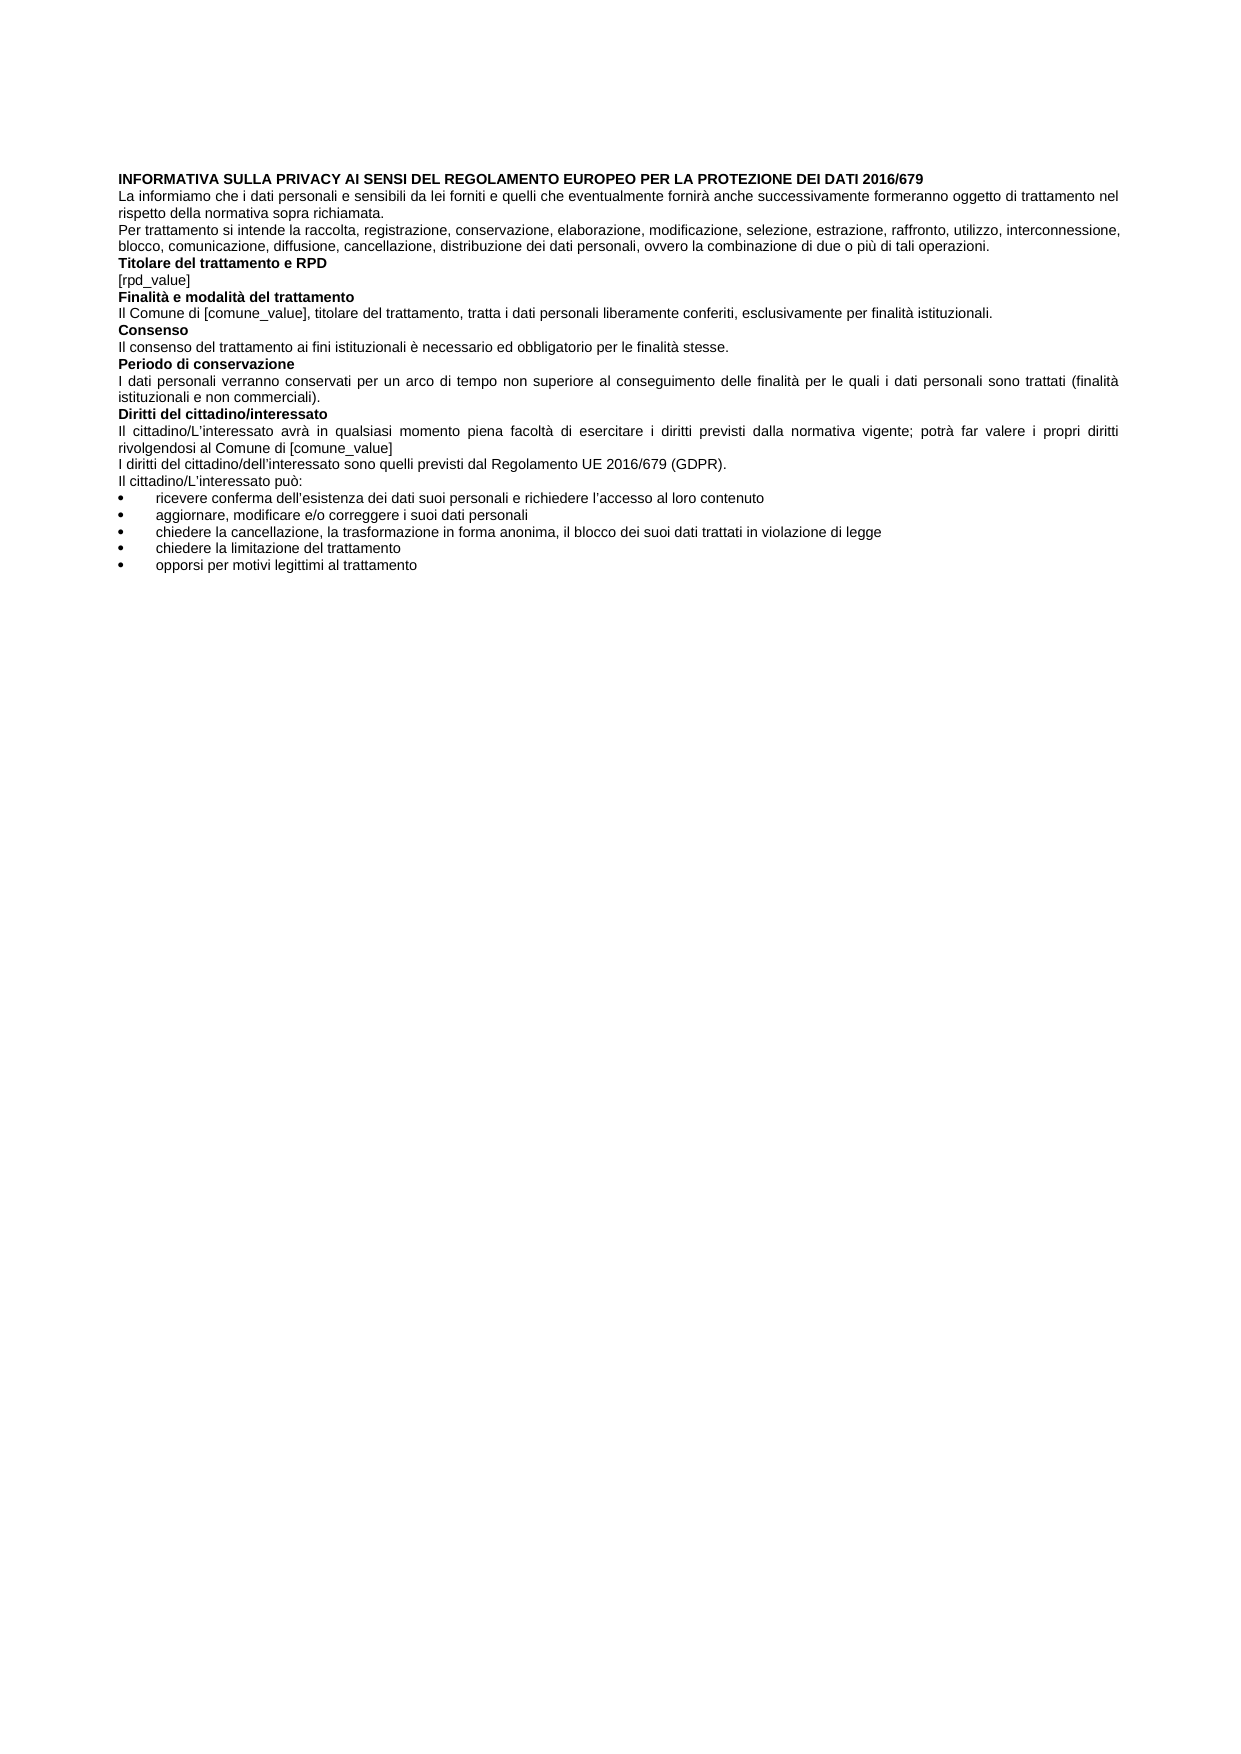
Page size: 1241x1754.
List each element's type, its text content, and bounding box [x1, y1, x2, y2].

text Finalità e modalità del trattamento [118, 288, 1122, 305]
list chiedere la cancellazione, la trasformazione in forma anonima, il blocco dei suoi dati trattati in violazione di legge [118, 523, 1122, 540]
text I diritti del cittadino/dell’interessato sono quelli previsti dal Regolamento UE 2016/679 (GDPR). [118, 456, 1122, 473]
text Il consenso del trattamento ai fini istituzionali è necessario ed obbligatorio per le finalità stesse. [118, 339, 1122, 355]
text La informiamo che i dati personali e sensibili da lei forniti e quelli che eventualmente fornirà anche successivamente formeranno oggetto di trattamento nel rispetto della normativa sopra richiamata. [118, 188, 1122, 221]
text Titolare del trattamento e RPD [118, 255, 1122, 272]
list aggiornare, modificare e/o correggere i suoi dati personali [118, 506, 1122, 523]
text Il Comune di [comune_value], titolare del trattamento, tratta i dati personali liberamente conferiti, esclusivamente per finalità istituzionali. [118, 305, 1122, 322]
text I dati personali verranno conservati per un arco di tempo non superiore al conseguimento delle finalità per le quali i dati personali sono trattati (finalità istituzionali e non commerciali). [118, 372, 1122, 406]
text Periodo di conservazione [118, 355, 1122, 372]
text Il cittadino/L’interessato può: [118, 473, 1122, 489]
list chiedere la limitazione del trattamento [118, 540, 1122, 557]
text Il cittadino/L’interessato avrà in qualsiasi momento piena facoltà di esercitare i diritti previsti dalla normativa vigente; potrà far valere i propri diritti rivolgendosi al Comune di [comune_value] [118, 422, 1122, 456]
text Diritti del cittadino/interessato [118, 406, 1122, 422]
text [rpd_value] [118, 272, 1122, 288]
list opporsi per motivi legittimi al trattamento [118, 557, 1122, 574]
list ricevere conferma dell’esistenza dei dati suoi personali e richiedere l’accesso al loro contenuto [118, 489, 1122, 506]
text INFORMATIVA SULLA PRIVACY AI SENSI DEL REGOLAMENTO EUROPEO PER LA PROTEZIONE DEI DATI 2016/679 [118, 171, 1122, 188]
text Per trattamento si intende la raccolta, registrazione, conservazione, elaborazione, modificazione, selezione, estrazione, raffronto, utilizzo, interconnessione, blocco, comunicazione, diffusione, cancellazione, distribuzione dei dati personali, ovvero la combinazione di due o più di tali operazioni. [118, 221, 1122, 255]
text Consenso [118, 322, 1122, 339]
